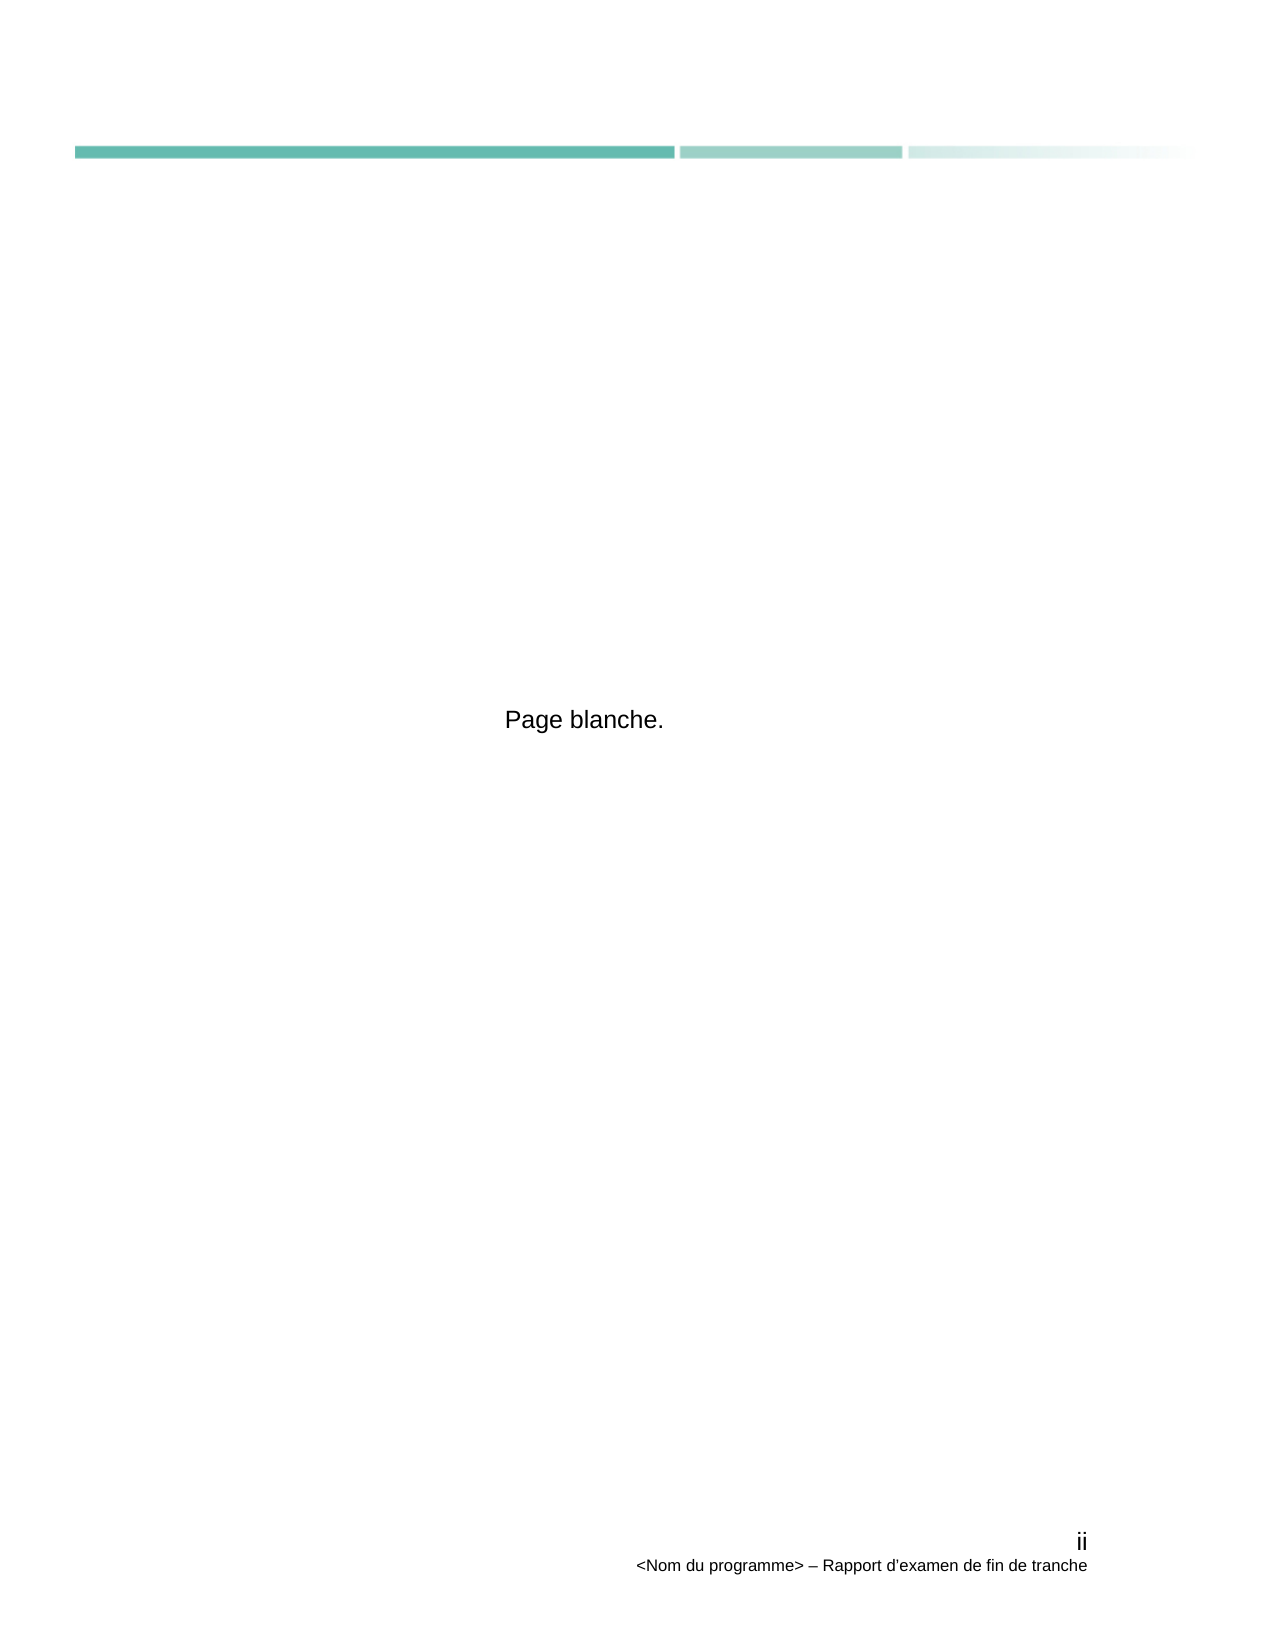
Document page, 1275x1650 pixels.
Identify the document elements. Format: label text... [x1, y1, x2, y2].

text Page blanche. [82, 705, 1087, 734]
picture [0, 136, 1275, 170]
